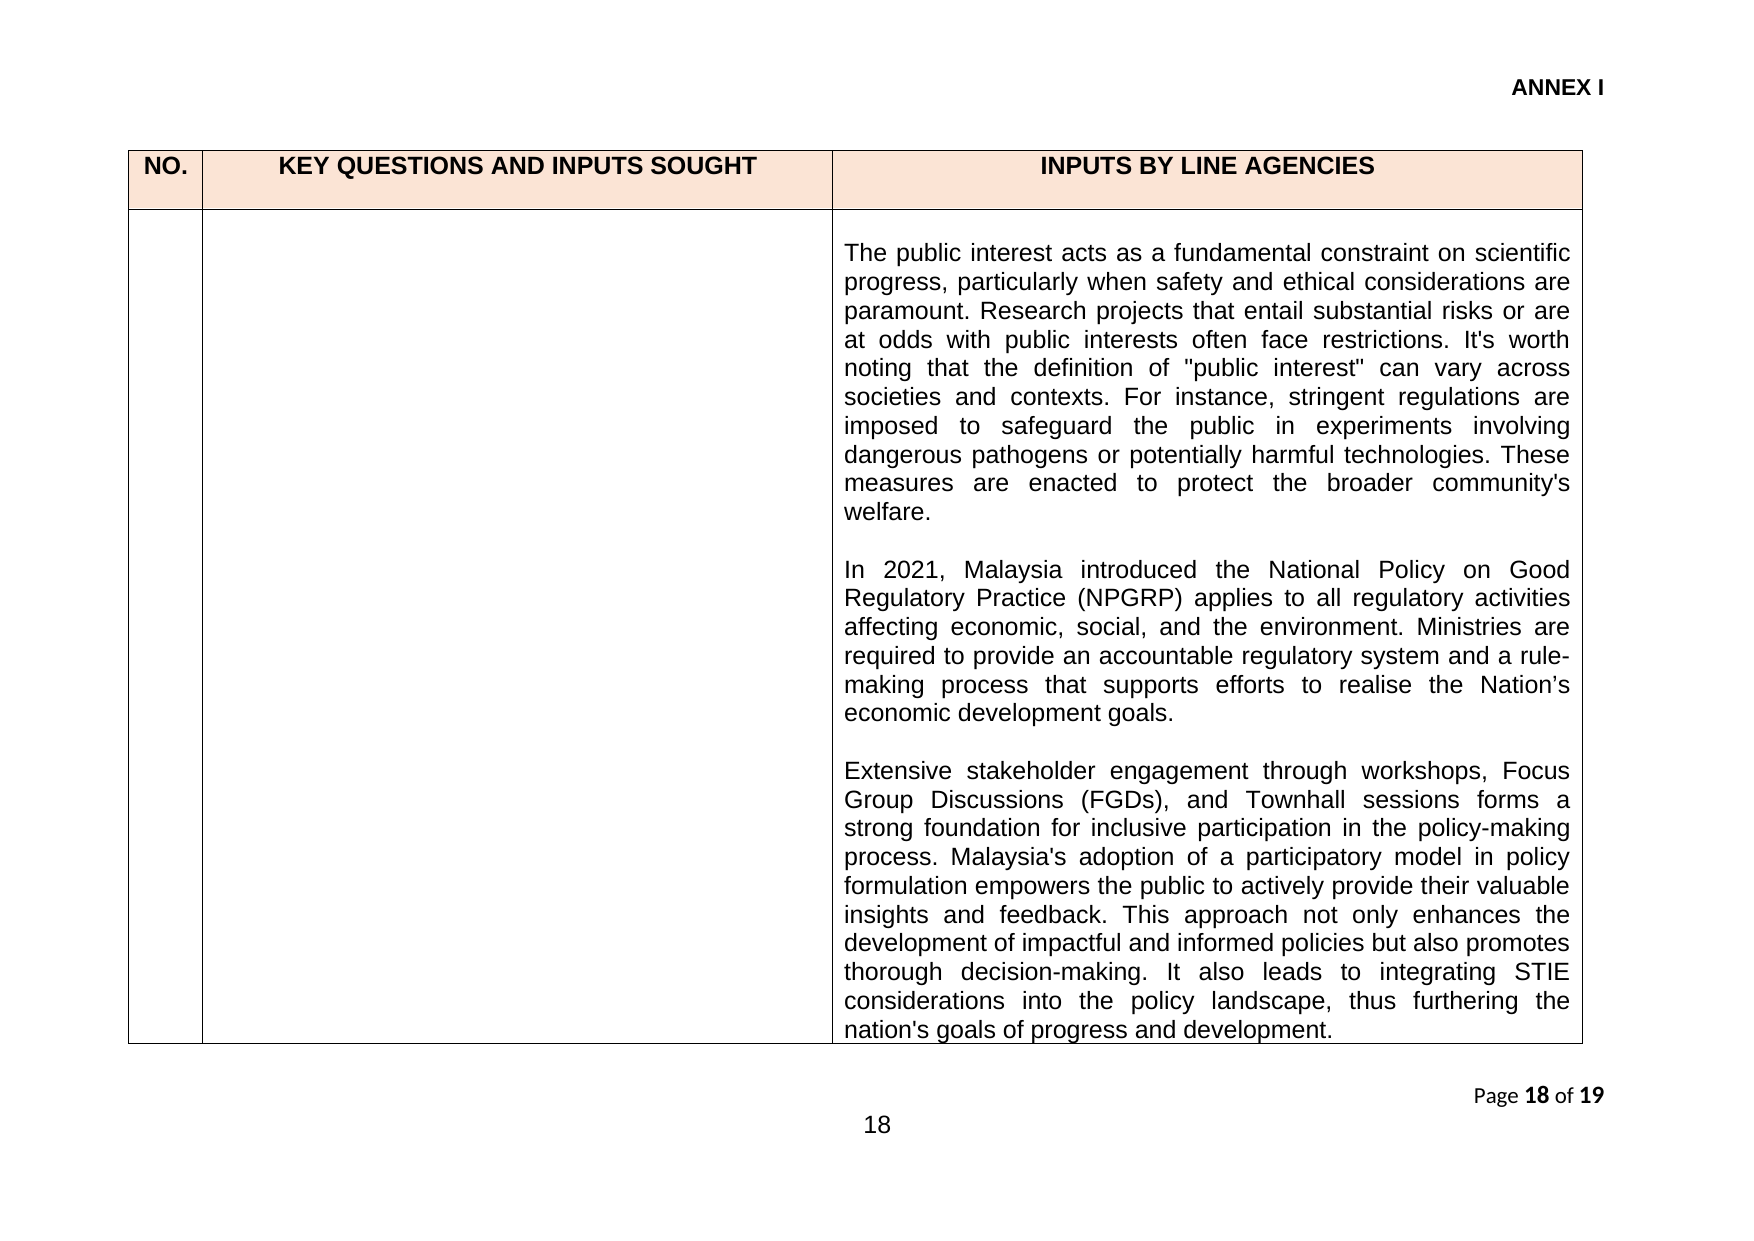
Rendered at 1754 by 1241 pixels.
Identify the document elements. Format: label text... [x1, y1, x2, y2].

table_header INPUTS BY LINE AGENCIES [833, 151, 1582, 208]
table_header KEY QUESTIONS AND INPUTS SOUGHT [203, 151, 832, 208]
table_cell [833, 210, 1582, 1043]
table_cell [203, 210, 832, 1043]
table_cell [129, 210, 202, 1043]
table_header NO. [129, 151, 202, 208]
